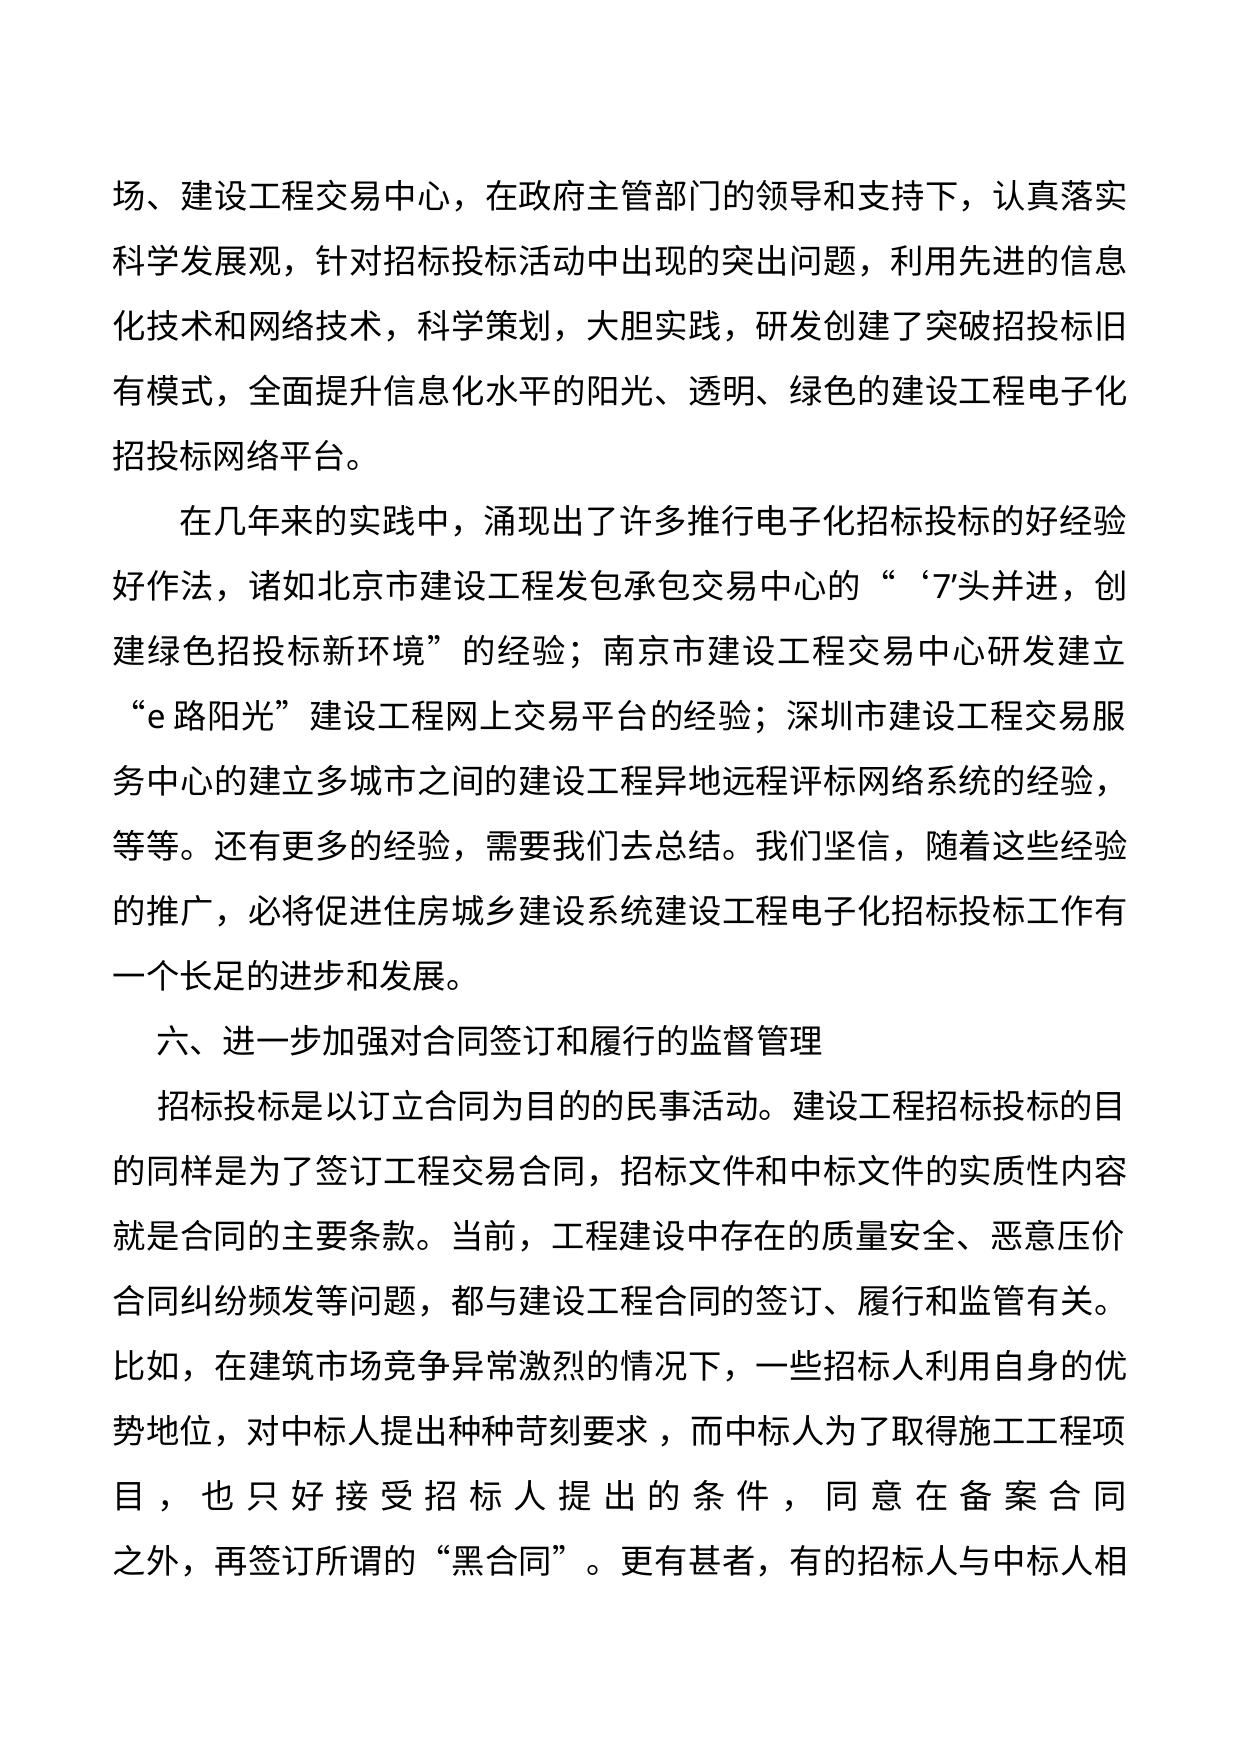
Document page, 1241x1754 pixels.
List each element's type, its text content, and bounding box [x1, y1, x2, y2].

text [112, 1072, 1128, 1592]
text 六、进一步加强对合同签订和履行的监督管理 [112, 1007, 1128, 1072]
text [112, 162, 1128, 487]
text 在几年来的实践中，涌现出了许多推行电子化招标投标的好经验、好作法，诸如北京市建设工程发包承包交易中心的“‘7’头并进，创建绿色招投标新环境”的经验；南京市建设工程交易中心研发建立“e路阳光”建设工程网上交易平台的经验；深圳市建设工程交易服务中心的建立多城市之间的建设工程异地远程评标网络系统的经验，等等。还有更多的经验，需要我们去总结。我们坚信，随着这些经验的推广，必将促进住房城乡建设系统建设工程电子化招标投标工作有一个长足的进步和发展。 [112, 487, 1128, 1007]
